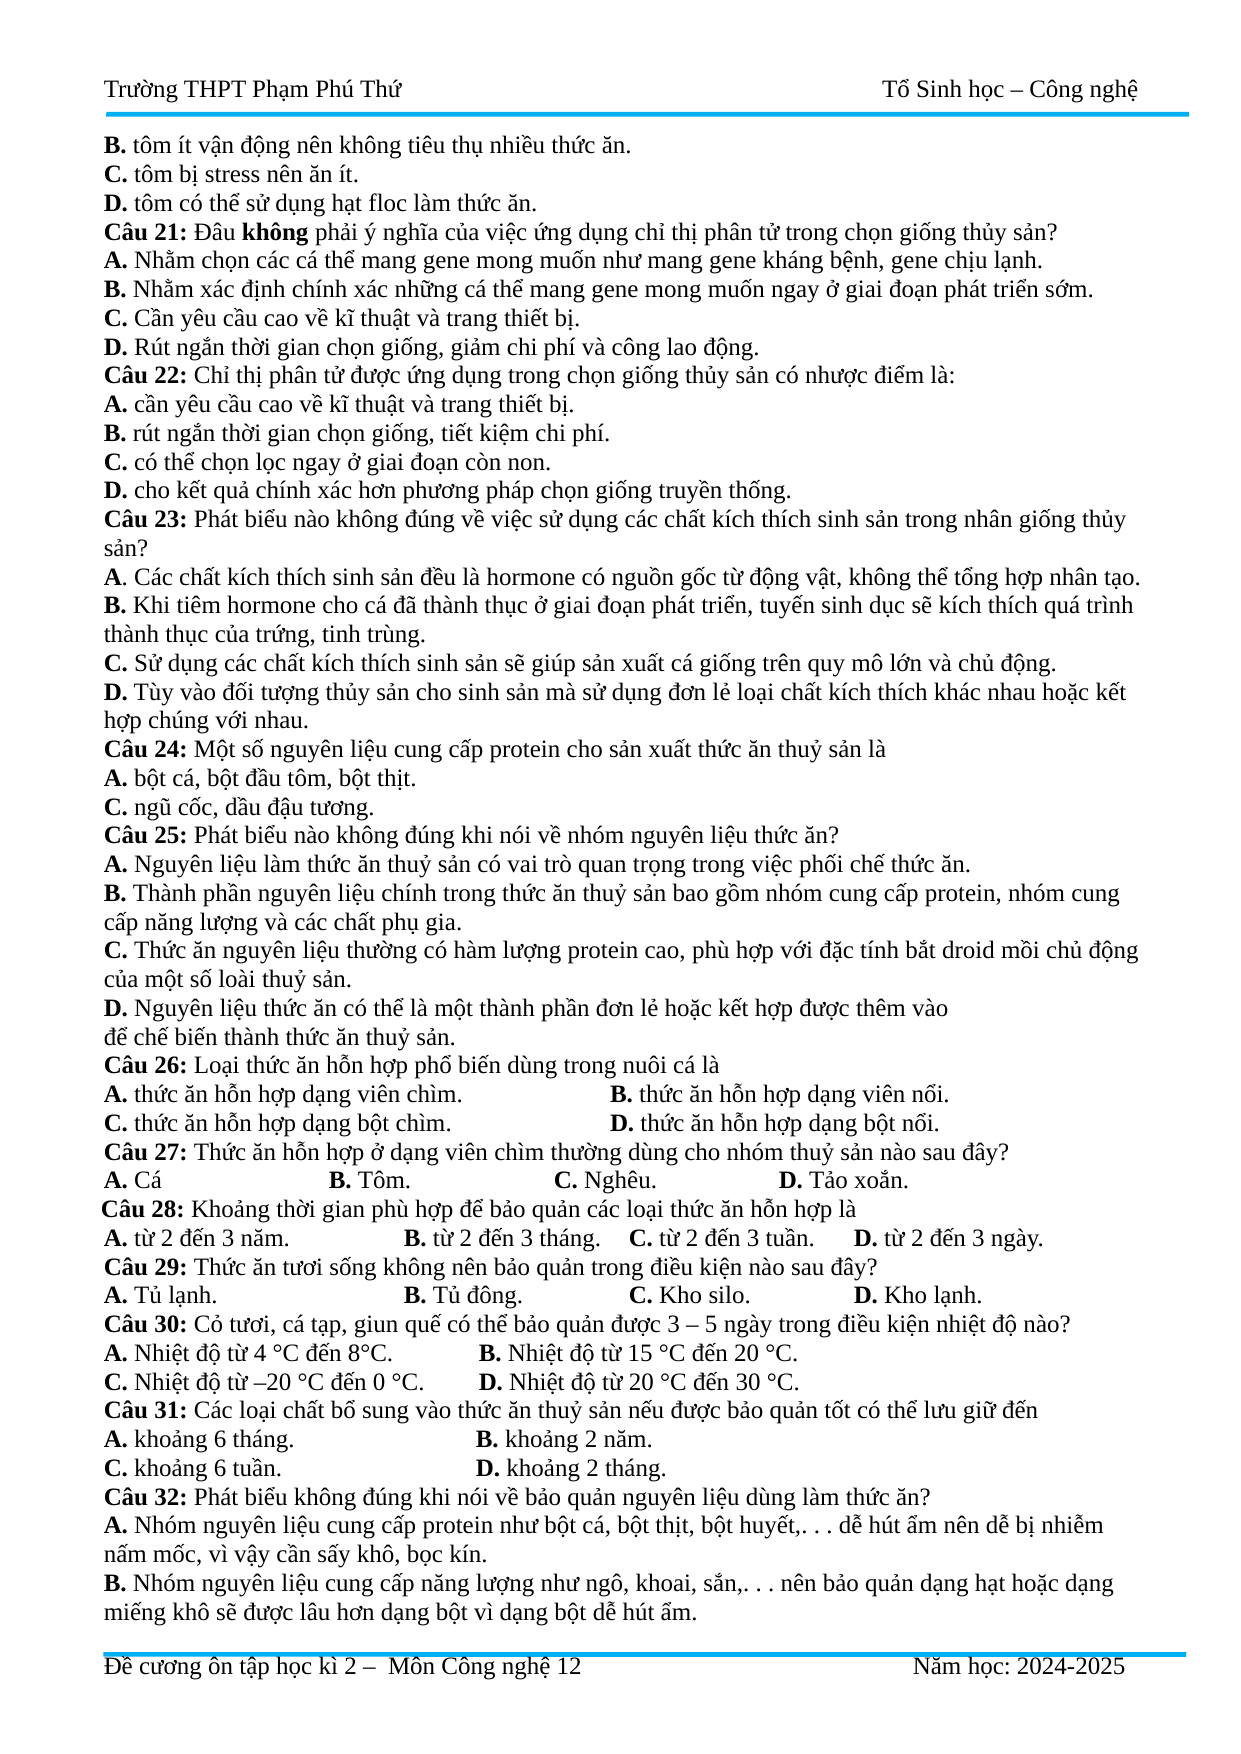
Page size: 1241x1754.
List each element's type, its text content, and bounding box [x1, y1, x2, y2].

text A. Nguyên liệu làm thức ăn thuỷ sản có vai trò quan trọng trong việc phối chế thức ăn. [103, 849, 1152, 878]
text C. ngũ cốc, dầu đậu tương. D. cá tạp, sinh vật phù du, tảo. [103, 792, 563, 821]
text Câu 27: Thức ăn hỗn hợp ở dạng viên chìm thường dùng cho nhóm thuỷ sản nào sau đây? [103, 1137, 1152, 1166]
text C. Thức ăn nguyên liệu thường có hàm lượng protein cao, phù hợp với đặc tính bắt droid mồi chủ động của một số loài thuỷ sản. [103, 936, 1152, 993]
text C. có thể chọn lọc ngay ở giai đoạn còn non. [103, 447, 1152, 476]
text C. khoảng 6 tuần. D. khoảng 2 tháng. [103, 1453, 1067, 1482]
text A. thức ăn hỗn hợp dạng viên chìm. B. thức ăn hỗn hợp dạng viên nổi. [103, 1079, 1152, 1108]
text Câu 23: Phát biểu nào không đúng về việc sử dụng các chất kích thích sinh sản trong nhân giống thủy sản? [103, 504, 1152, 562]
text Câu 22: Chỉ thị phân tử được ứng dụng trong chọn giống thủy sản có nhược điểm là: [103, 361, 1152, 389]
text B. Nhóm nguyên liệu cung cấp năng lượng như ngô, khoai, sắn,. . . nên bảo quản dạng hạt hoặc dạng miếng khô sẽ được lâu hơn dạng bột vì dạng bột dễ hút ẩm. [103, 1568, 1142, 1626]
text C. tôm bị stress nên ăn ít. [103, 159, 1152, 188]
text C. Sử dụng các chất kích thích sinh sản sẽ giúp sản xuất cá giống trên quy mô lớn và chủ động. [103, 648, 1152, 677]
text Câu 29: Thức ăn tươi sống không nên bảo quản trong điều kiện nào sau đây? [103, 1252, 1139, 1281]
text A. Cá B. Tôm. C. Nghêu. D. Tảo xoắn. [103, 1166, 1152, 1194]
text Câu 25: Phát biểu nào không đúng khi nói về nhóm nguyên liệu thức ăn? [103, 821, 1152, 849]
text A. Nhiệt độ từ 4 °C đến 8°C. B. Nhiệt độ từ 15 °C đến 20 °C. [103, 1338, 1155, 1367]
text Câu 28: Khoảng thời gian phù hợp để bảo quản các loại thức ăn hỗn hợp là [101, 1194, 1101, 1223]
text D. cho kết quả chính xác hơn phương pháp chọn giống truyền thống. [103, 476, 1152, 504]
text A. Nhằm chọn các cá thể mang gene mong muốn như mang gene kháng bệnh, gene chịu lạnh. [103, 246, 1152, 274]
text A. khoảng 6 tháng. B. khoảng 2 năm. [103, 1424, 1067, 1453]
text A. bột cá, bột đầu tôm, bột thịt. B. bột cá,cỏ, Artemia. [103, 763, 608, 792]
text Câu 32: Phát biểu không đúng khi nói về bảo quản nguyên liệu dùng làm thức ăn? [103, 1482, 1063, 1511]
text B. Khi tiêm hormone cho cá đã thành thục ở giai đoạn phát triển, tuyến sinh dục sẽ kích thích quá trình thành thục của trứng, tinh trùng. [103, 591, 1152, 648]
text B. tôm ít vận động nên không tiêu thụ nhiều thức ăn. [103, 131, 1152, 159]
text Câu 30: Cỏ tươi, cá tạp, giun quế có thể bảo quản được 3 – 5 ngày trong điều kiện nhiệt độ nào? [103, 1309, 1155, 1338]
text D. Tùy vào đối tượng thủy sản cho sinh sản mà sử dụng đơn lẻ loại chất kích thích khác nhau hoặc kết hợp chúng với nhau. [103, 677, 1152, 734]
text Câu 31: Các loại chất bổ sung vào thức ăn thuỷ sản nếu được bảo quản tốt có thể lưu giữ đến [103, 1396, 1152, 1424]
text C. Cần yêu cầu cao về kĩ thuật và trang thiết bị. [103, 303, 1152, 332]
text D. Nguyên liệu thức ăn có thể là một thành phần đơn lẻ hoặc kết hợp được thêm vào [103, 993, 1152, 1022]
text B. Nhằm xác định chính xác những cá thể mang gene mong muốn ngay ở giai đoạn phát triển sớm. [103, 274, 1152, 303]
text D. tôm có thể sử dụng hạt floc làm thức ăn. [103, 188, 1152, 217]
text A. cần yêu cầu cao về kĩ thuật và trang thiết bị. [103, 389, 1152, 418]
text A. Nhóm nguyên liệu cung cấp protein như bột cá, bột thịt, bột huyết,. . . dễ hút ẩm nên dễ bị nhiễm nấm mốc, vì vậy cần sấy khô, bọc kín. [103, 1511, 1140, 1568]
text để chế biến thành thức ăn thuỷ sản. [103, 1022, 1152, 1051]
text Câu 26: Loại thức ăn hỗn hợp phổ biến dùng trong nuôi cá là [103, 1051, 1152, 1079]
text A. Các chất kích thích sinh sản đều là hormone có nguồn gốc từ động vật, không thể tổng hợp nhân tạo. [103, 562, 1152, 591]
text Câu 24: Một số nguyên liệu cung cấp protein cho sản xuất thức ăn thuỷ sản là [103, 734, 1150, 763]
text C. thức ăn hỗn hợp dạng bột chìm. D. thức ăn hỗn hợp dạng bột nổi. [103, 1108, 1152, 1137]
text A. từ 2 đến 3 năm. B. từ 2 đến 3 tháng. C. từ 2 đến 3 tuần. D. từ 2 đến 3 ngày. [103, 1223, 1155, 1252]
text D. Rút ngắn thời gian chọn giống, giảm chi phí và công lao động. [103, 332, 1152, 361]
text Câu 21: Đâu không phải ý nghĩa của việc ứng dụng chỉ thị phân tử trong chọn giống thủy sản? [103, 217, 1152, 246]
text B. rút ngắn thời gian chọn giống, tiết kiệm chi phí. [103, 418, 1152, 447]
text B. Thành phần nguyên liệu chính trong thức ăn thuỷ sản bao gồm nhóm cung cấp protein, nhóm cung cấp năng lượng và các chất phụ gia. [103, 878, 1152, 936]
text C. Nhiệt độ từ –20 °C đến 0 °C. D. Nhiệt độ từ 20 °C đến 30 °C. [103, 1367, 1155, 1396]
text A. Tủ lạnh. B. Tủ đông. C. Kho silo. D. Kho lạnh. [103, 1281, 1039, 1309]
